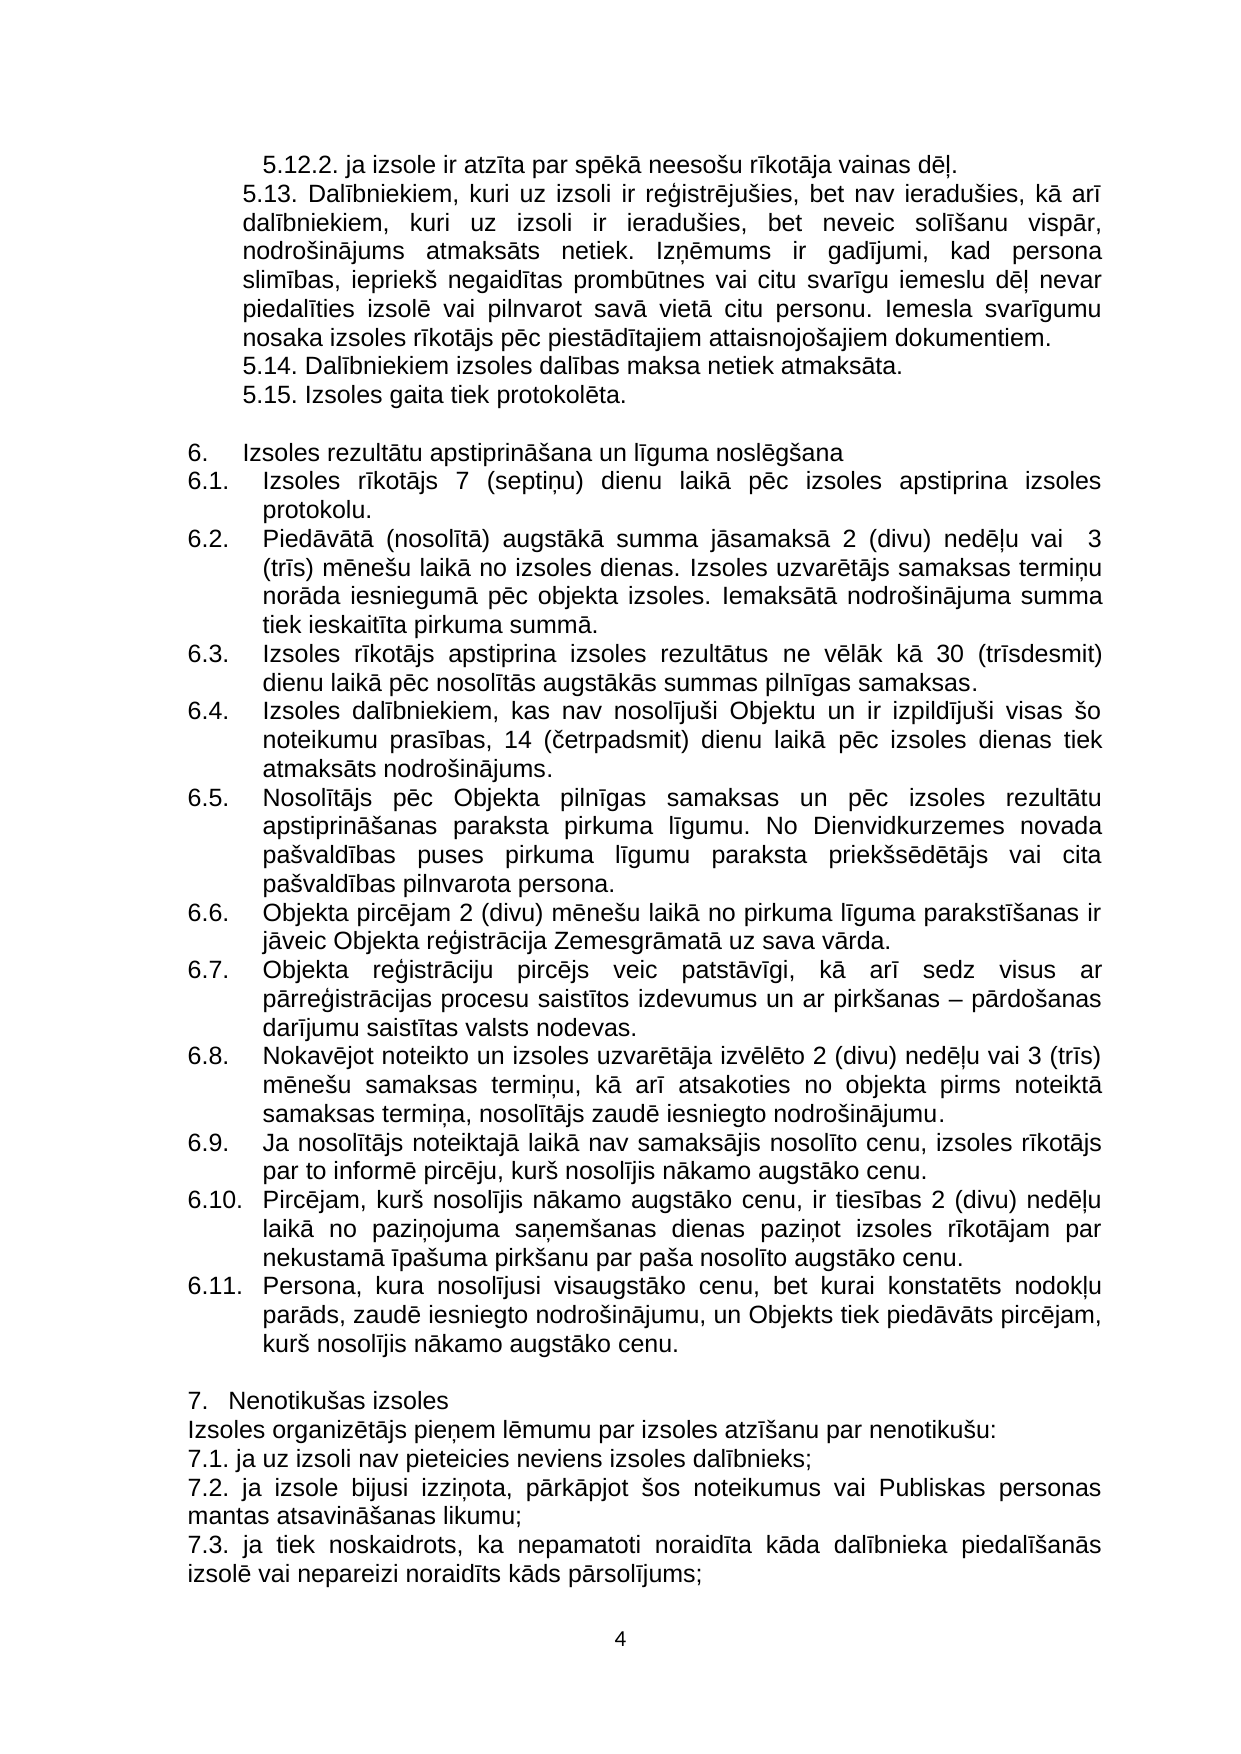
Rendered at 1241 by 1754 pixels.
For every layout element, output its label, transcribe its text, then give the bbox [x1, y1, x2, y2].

list Izsoles rīkotājs 7 (septiņu) dienu laikā pēc izsoles apstiprina izsoles protokolu. [187, 466, 1103, 524]
list Nokavējot noteikto un izsoles uzvarētāja izvēlēto 2 (divu) nedēļu vai 3 (trīs) mēnešu samaksas termiņu, kā arī atsakoties no objekta pirms noteiktā samaksas termiņa, nosolītājs zaudē iesniegto nodrošinājumu. [187, 1041, 1103, 1127]
list Izsoles dalībniekiem, kas nav nosolījuši Objektu un ir izpildījuši visas šo noteikumu prasības, 14 (četrpadsmit) dienu laikā pēc izsoles dienas tiek atmaksāts nodrošinājums. [187, 696, 1103, 782]
text 5.14. Dalībniekiem izsoles dalības maksa netiek atmaksāta. [242, 351, 1103, 380]
list Izsoles rīkotājs apstiprina izsoles rezultātus ne vēlāk kā 30 (trīsdesmit) dienu laikā pēc nosolītās augstākās summas pilnīgas samaksas. [187, 639, 1103, 696]
text 7.2. ja izsole bijusi izziņota, pārkāpjot šos noteikumus vai Publiskas personas mantas atsavināšanas likumu; [187, 1472, 1103, 1530]
list Izsoles rezultātu apstiprināšana un līguma noslēgšana [187, 437, 1103, 466]
list Objekta reģistrāciju pircējs veic patstāvīgi, kā arī sedz visus ar pārreģistrācijas procesu saistītos izdevumus un ar pirkšanas – pārdošanas darījumu saistītas valsts nodevas. [187, 955, 1103, 1041]
list Nenotikušas izsoles [187, 1386, 1103, 1415]
list 5.12.2. ja izsole ir atzīta par spēkā neesošu rīkotāja vainas dēļ. [262, 150, 1103, 179]
text 5.15. Izsoles gaita tiek protokolēta. [242, 380, 1103, 409]
list Pircējam, kurš nosolījis nākamo augstāko cenu, ir tiesības 2 (divu) nedēļu laikā no paziņojuma saņemšanas dienas paziņot izsoles rīkotājam par nekustamā īpašuma pirkšanu par paša nosolīto augstāko cenu. [187, 1185, 1103, 1271]
text 7.3. ja tiek noskaidrots, ka nepamatoti noraidīta kāda dalībnieka piedalīšanās izsolē vai nepareizi noraidīts kāds pārsolījums; [187, 1530, 1103, 1587]
list Ja nosolītājs noteiktajā laikā nav samaksājis nosolīto cenu, izsoles rīkotājs par to informē pircēju, kurš nosolījis nākamo augstāko cenu. [187, 1127, 1103, 1185]
list Objekta pircējam 2 (divu) mēnešu laikā no pirkuma līguma parakstīšanas ir jāveic Objekta reģistrācija Zemesgrāmatā uz sava vārda. [187, 897, 1103, 955]
text 7.1. ja uz izsoli nav pieteicies neviens izsoles dalībnieks; [187, 1444, 1103, 1472]
list Piedāvātā (nosolītā) augstākā summa jāsamaksā 2 (divu) nedēļu vai 3 (trīs) mēnešu laikā no izsoles dienas. Izsoles uzvarētājs samaksas termiņu norāda iesniegumā pēc objekta izsoles. Iemaksātā nodrošinājuma summa tiek ieskaitīta pirkuma summā. [187, 524, 1103, 639]
text 5.13. Dalībniekiem, kuri uz izsoli ir reģistrējušies, bet nav ieradušies, kā arī dalībniekiem, kuri uz izsoli ir ieradušies, bet neveic solīšanu vispār, nodrošinājums atmaksāts netiek. Izņēmums ir gadījumi, kad persona slimības, iepriekš negaidītas prombūtnes vai citu svarīgu iemeslu dēļ nevar piedalīties izsolē vai pilnvarot savā vietā citu personu. Iemesla svarīgumu nosaka izsoles rīkotājs pēc piestādītajiem attaisnojošajiem dokumentiem. [242, 179, 1103, 351]
text Izsoles organizētājs pieņem lēmumu par izsoles atzīšanu par nenotikušu: [187, 1415, 1103, 1444]
list Persona, kura nosolījusi visaugstāko cenu, bet kurai konstatēts nodokļu parāds, zaudē iesniegto nodrošinājumu, un Objekts tiek piedāvāts pircējam, kurš nosolījis nākamo augstāko cenu. [187, 1271, 1103, 1357]
list Nosolītājs pēc Objekta pilnīgas samaksas un pēc izsoles rezultātu apstiprināšanas paraksta pirkuma līgumu. No Dienvidkurzemes novada pašvaldības puses pirkuma līgumu paraksta priekšsēdētājs vai cita pašvaldības pilnvarota persona. [187, 782, 1103, 897]
